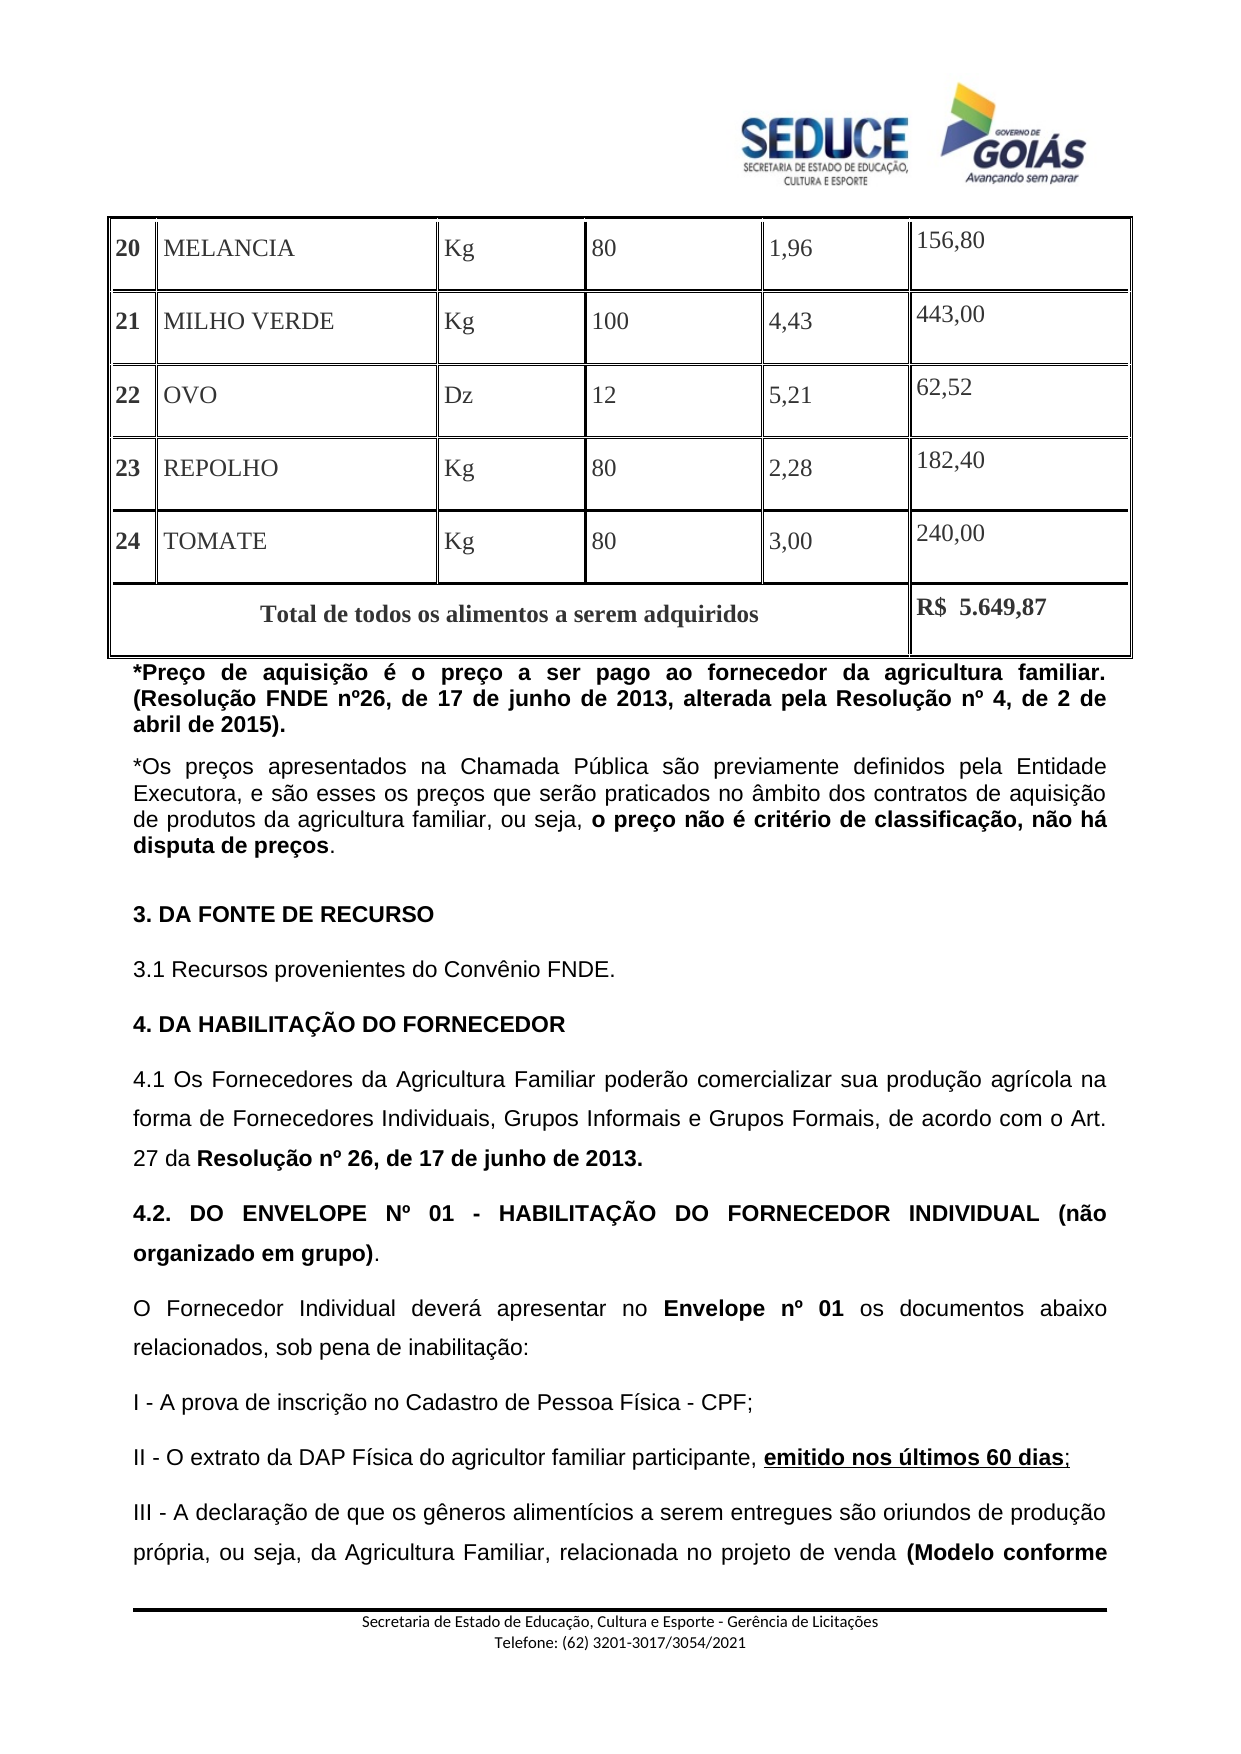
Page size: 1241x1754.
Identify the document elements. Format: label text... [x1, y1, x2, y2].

table_cell 240,00 [912, 509, 1130, 582]
table_cell 23 [109, 436, 157, 509]
table_cell Total de todos os alimentos a serem adquiridos [111, 582, 910, 655]
table_cell 80 [587, 439, 761, 509]
table_cell 21 [111, 289, 155, 362]
table_cell MELANCIA [157, 219, 438, 289]
table_cell 80 [585, 219, 762, 289]
table_cell 100 [587, 293, 761, 362]
table_cell TOMATE [158, 512, 436, 582]
table_cell 2,28 [764, 439, 908, 509]
text II - O extrato da DAP Física do agricultor familiar participante, emitido nos últimos 60 dias; [133, 1444, 1107, 1471]
text 4.2. DO ENVELOPE Nº 01 - HABILITAÇÃO DO FORNECEDOR INDIVIDUAL (não organizado em grupo). [133, 1200, 1107, 1266]
text 4.1 Os Fornecedores da Agricultura Familiar poderão comercializar sua produção agrícola na forma de Fornecedores Individuais, Grupos Informais e Grupos Formais, de acordo com o Art. 27 da Resolução nº 26, de 17 de junho de 2013. [133, 1066, 1107, 1171]
table_cell Dz [439, 366, 584, 436]
text 4. DA HABILITAÇÃO DO FORNECEDOR [133, 1011, 1107, 1037]
table_cell R$ 5.649,87 [910, 582, 1130, 655]
table_cell 5,21 [764, 366, 908, 436]
table_cell Kg [439, 293, 584, 362]
table_cell 4,43 [764, 293, 908, 362]
table_cell 1,96 [763, 218, 910, 289]
table_cell REPOLHO [158, 439, 436, 509]
table_cell MILHO VERDE [158, 293, 436, 362]
table_cell Kg [438, 218, 585, 289]
text O Fornecedor Individual deverá apresentar no Envelope nº 01 os documentos abaixo relacionados, sob pena de inabilitação: [133, 1294, 1107, 1360]
table_cell 12 [587, 366, 761, 436]
table_cell 80 [587, 512, 761, 582]
table_cell 20 [111, 219, 157, 289]
picture [726, 73, 1108, 216]
table_cell OVO [158, 366, 436, 436]
table_cell 22 [111, 363, 155, 436]
table_cell 182,40 [910, 436, 1131, 509]
table_cell 24 [111, 509, 155, 582]
text 3. DA FONTE DE RECURSO [133, 901, 1107, 927]
table_cell Kg [439, 439, 584, 509]
table_cell 156,80 [910, 219, 1130, 289]
table_cell 3,00 [764, 512, 908, 582]
text 3.1 Recursos provenientes do Convênio FNDE. [133, 956, 1107, 982]
table_cell Kg [439, 512, 584, 582]
text *Os preços apresentados na Chamada Pública são previamente definidos pela Entidade Executora, e são esses os preços que serão praticados no âmbito dos contratos de aquisição de produtos da agricultura familiar, ou seja, o preço não é critério de classificação, não há disputa de preços. [133, 753, 1107, 859]
text *Preço de aquisição é o preço a ser pago ao fornecedor da agricultura familiar. (Resolução FNDE nº26, de 17 de junho de 2013, alterada pela Resolução nº 4, de 2 de abril de 2015). [133, 659, 1107, 738]
table_cell 62,52 [912, 363, 1130, 436]
table_cell 443,00 [912, 289, 1130, 362]
text I - A prova de inscrição no Cadastro de Pessoa Física - CPF; [133, 1389, 1107, 1416]
